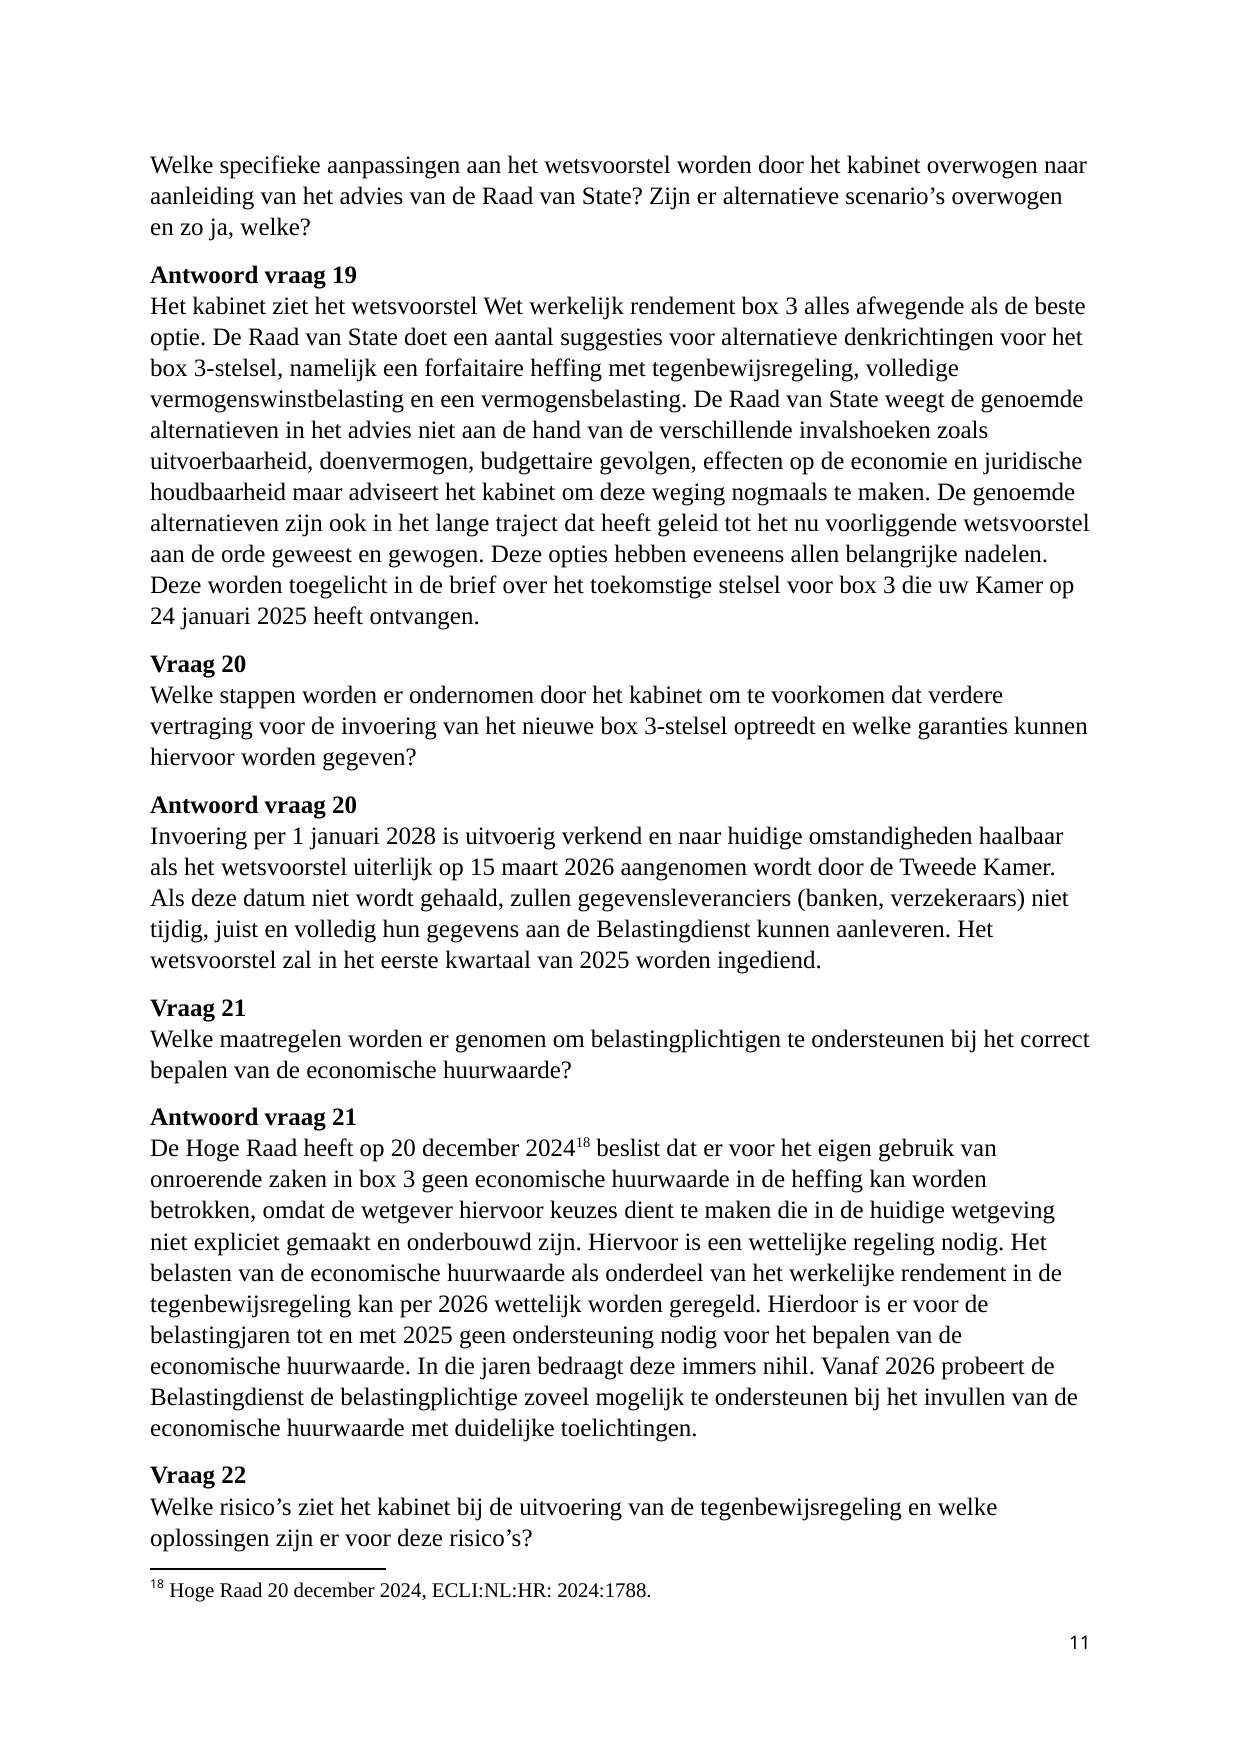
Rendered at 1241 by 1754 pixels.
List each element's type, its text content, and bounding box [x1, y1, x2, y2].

text De Hoge Raad heeft op 20 december 2024 beslist dat er voor het eigen gebruik van onroerende zaken in box 3 geen economische huurwaarde in de heffing kan worden betrokken, omdat de wetgever hiervoor keuzes dient te maken die in de huidige wetgeving niet expliciet gemaakt en onderbouwd zijn. Hiervoor is een wettelijke regeling nodig. Het belasten van de economische huurwaarde als onderdeel van het werkelijke rendement in de tegenbewijsregeling kan per 2026 wettelijk worden geregeld. Hierdoor is er voor de belastingjaren tot en met 2025 geen ondersteuning nodig voor het bepalen van de economische huurwaarde. In die jaren bedraagt deze immers nihil. Vanaf 2026 probeert de Belastingdienst de belastingplichtige zoveel mogelijk te ondersteunen bij het invullen van de economische huurwaarde met duidelijke toelichtingen. [150, 1133, 1090, 1442]
text Invoering per 1 januari 2028 is uitvoerig verkend en naar huidige omstandigheden haalbaar als het wetsvoorstel uiterlijk op 15 maart 2026 aangenomen wordt door de Tweede Kamer. Als deze datum niet wordt gehaald, zullen gegevensleveranciers (banken, verzekeraars) niet tijdig, juist en volledig hun gegevens aan de Belastingdienst kunnen aanleveren. Het wetsvoorstel zal in het eerste kwartaal van 2025 worden ingediend. [150, 821, 1090, 974]
text Antwoord vraag 20 [150, 790, 1090, 818]
text Welke stappen worden er ondernomen door het kabinet om te voorkomen dat verdere vertraging voor de invoering van het nieuwe box 3-stelsel optreedt en welke garanties kunnen hiervoor worden gegeven? [150, 680, 1090, 771]
text Welke specifieke aanpassingen aan het wetsvoorstel worden door het kabinet overwogen naar aanleiding van het advies van de Raad van State? Zijn er alternatieve scenario’s overwogen en zo ja, welke? [150, 150, 1090, 241]
text Antwoord vraag 19 [150, 260, 1090, 288]
text Vraag 22 [150, 1461, 1090, 1489]
text Vraag 21 [150, 993, 1090, 1021]
text Vraag 20 [150, 649, 1090, 678]
text Welke risico’s ziet het kabinet bij de uitvoering van de tegenbewijsregeling en welke oplossingen zijn er voor deze risico’s? [150, 1492, 1090, 1551]
text Welke maatregelen worden er genomen om belastingplichtigen te ondersteunen bij het correct bepalen van de economische huurwaarde? [150, 1024, 1090, 1083]
text Antwoord vraag 21 [150, 1102, 1090, 1131]
text Het kabinet ziet het wetsvoorstel Wet werkelijk rendement box 3 alles afwegende als de beste optie. De Raad van State doet een aantal suggesties voor alternatieve denkrichtingen voor het box 3-stelsel, namelijk een forfaitaire heffing met tegenbewijsregeling, volledige vermogenswinstbelasting en een vermogensbelasting. De Raad van State weegt de genoemde alternatieven in het advies niet aan de hand van de verschillende invalshoeken zoals uitvoerbaarheid, doenvermogen, budgettaire gevolgen, effecten op de economie en juridische houdbaarheid maar adviseert het kabinet om deze weging nogmaals te maken. De genoemde alternatieven zijn ook in het lange traject dat heeft geleid tot het nu voorliggende wetsvoorstel aan de orde geweest en gewogen. Deze opties hebben eveneens allen belangrijke nadelen. Deze worden toegelicht in de brief over het toekomstige stelsel voor box 3 die uw Kamer op 24 januari 2025 heeft ontvangen. [150, 291, 1090, 630]
